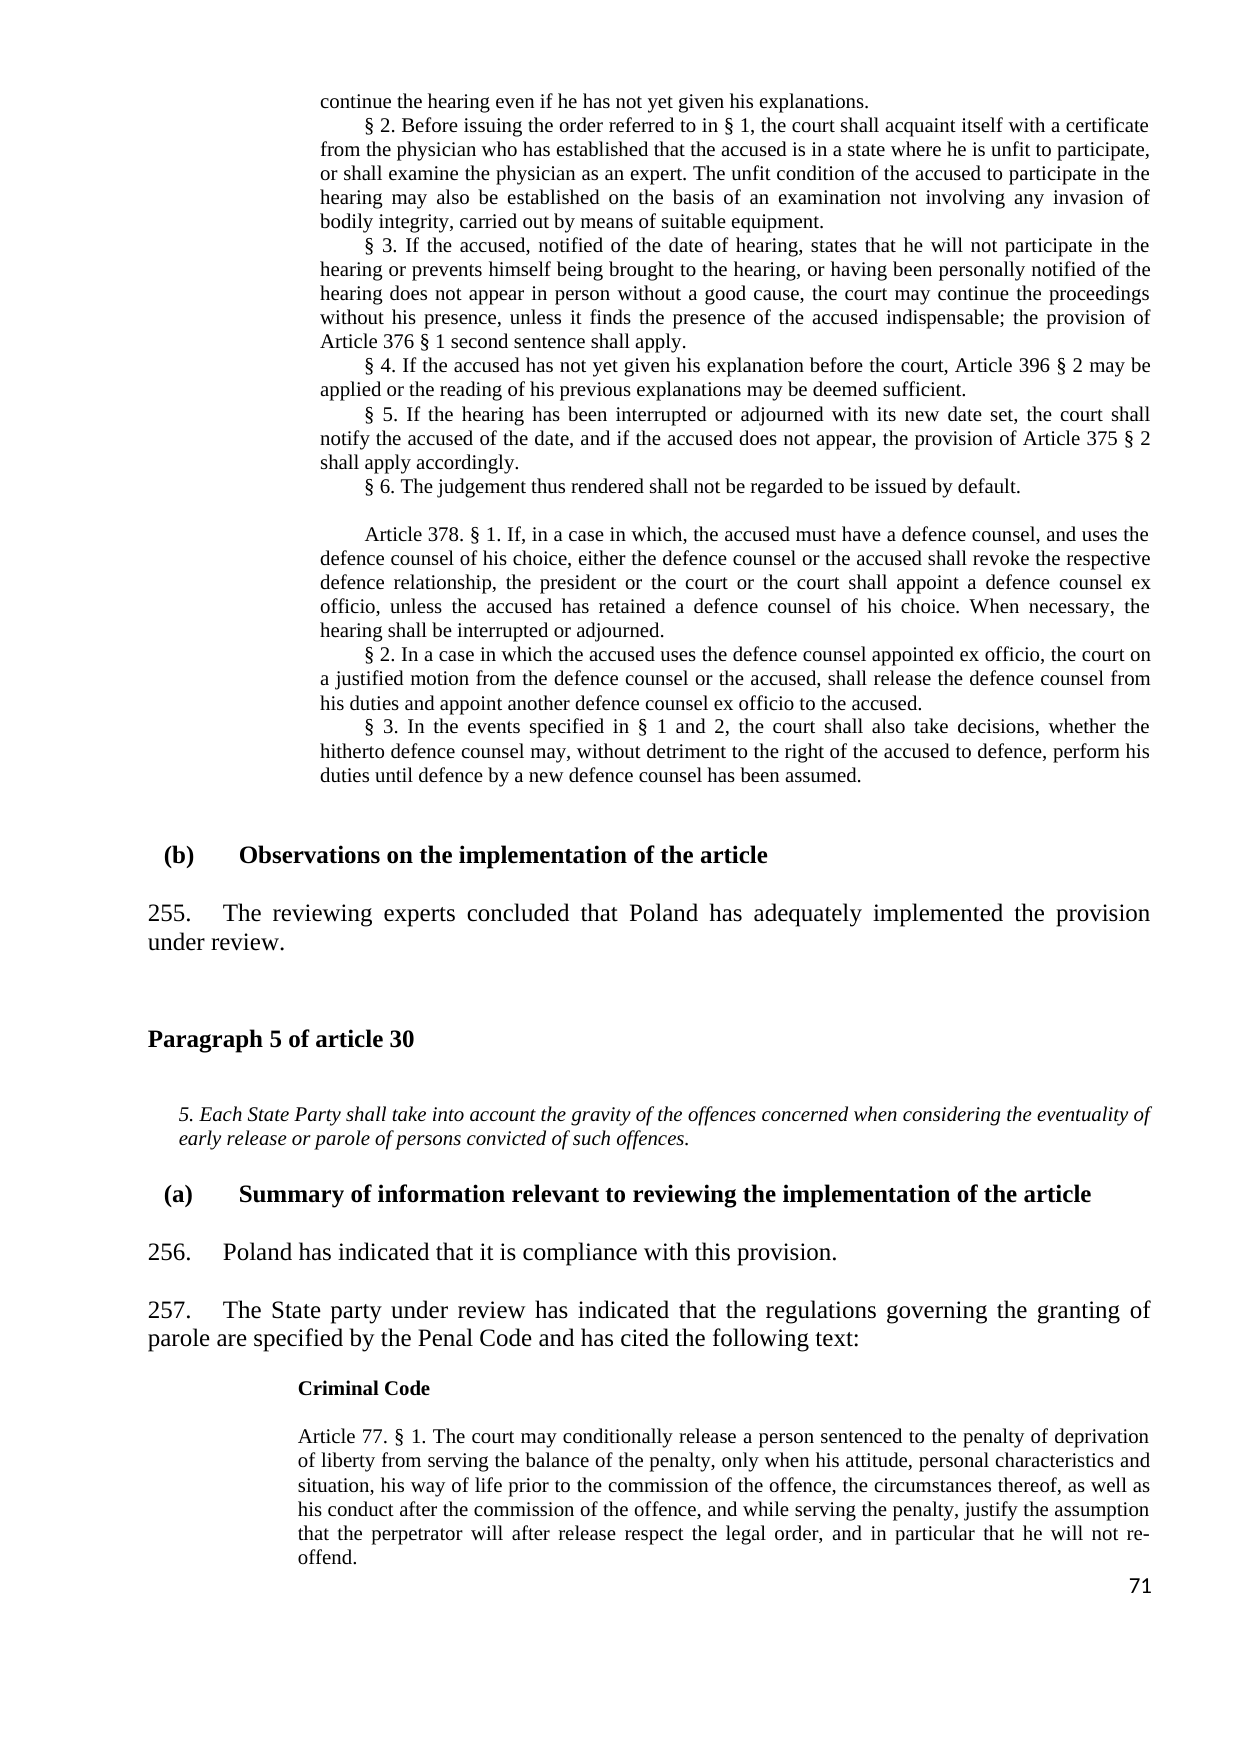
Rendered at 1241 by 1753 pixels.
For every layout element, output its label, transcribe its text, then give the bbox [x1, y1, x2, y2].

text Article 378. § 1. If, in a case in which, the accused must have a defence counsel, and uses the defence counsel of his choice, either the defence counsel or the accused shall revoke the respective defence relationship, the president or the court or the court shall appoint a defence counsel ex officio, unless the accused has retained a defence counsel of his choice. When necessary, the hearing shall be interrupted or adjourned. [320, 522, 1152, 642]
text § 5. If the hearing has been interrupted or adjourned with its new date set, the court shall notify the accused of the date, and if the accused does not appear, the provision of Article 375 § 2 shall apply accordingly. [320, 401, 1152, 474]
list The reviewing experts concluded that Poland has adequately implemented the provision under review. [148, 898, 1152, 956]
text § 4. If the accused has not yet given his explanation before the court, Article 396 § 2 may be applied or the reading of his previous explanations may be deemed sufficient. [320, 353, 1152, 401]
text Paragraph 5 of article 30 [148, 1024, 1152, 1053]
text (a) Summary of information relevant to reviewing the implementation of the article [163, 1179, 1152, 1208]
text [320, 89, 1152, 113]
text § 6. The judgement thus rendered shall not be regarded to be issued by default. [364, 474, 1152, 498]
list The State party under review has indicated that the regulations governing the granting of parole are specified by the Penal Code and has cited the following text: [148, 1295, 1152, 1352]
text (b) Observations on the implementation of the article [163, 841, 1152, 869]
text 5. Each State Party shall take into account the gravity of the offences concerned when considering the eventuality of early release or parole of persons convicted of such offences. [178, 1102, 1152, 1150]
text § 3. In the events specified in § 1 and 2, the court shall also take decisions, whether the hitherto defence counsel may, without detriment to the right of the accused to defence, perform his duties until defence by a new defence counsel has been assumed. [320, 714, 1152, 787]
text § 2. In a case in which the accused uses the defence counsel appointed ex officio, the court on a justified motion from the defence counsel or the accused, shall release the defence counsel from his duties and appoint another defence counsel ex officio to the accused. [320, 642, 1152, 714]
text Criminal Code [282, 1376, 1152, 1400]
text Article 77. § 1. The court may conditionally release a person sentenced to the penalty of deprivation of liberty from serving the balance of the penalty, only when his attitude, personal characteristics and situation, his way of life prior to the commission of the offence, the circumstances thereof, as well as his conduct after the commission of the offence, and while serving the penalty, justify the assumption that the perpetrator will after release respect the legal order, and in particular that he will not re-offend. [298, 1424, 1152, 1569]
list Poland has indicated that it is compliance with this provision. [148, 1237, 1152, 1266]
text § 2. Before issuing the order referred to in § 1, the court shall acquaint itself with a certificate from the physician who has established that the accused is in a state where he is unfit to participate, or shall examine the physician as an expert. The unfit condition of the accused to participate in the hearing may also be established on the basis of an examination not involving any invasion of bodily integrity, carried out by means of suitable equipment. [320, 113, 1152, 233]
text § 3. If the accused, notified of the date of hearing, states that he will not participate in the hearing or prevents himself being brought to the hearing, or having been personally notified of the hearing does not appear in person without a good cause, the court may continue the proceedings without his presence, unless it finds the presence of the accused indispensable; the provision of Article 376 § 1 second sentence shall apply. [320, 233, 1152, 353]
